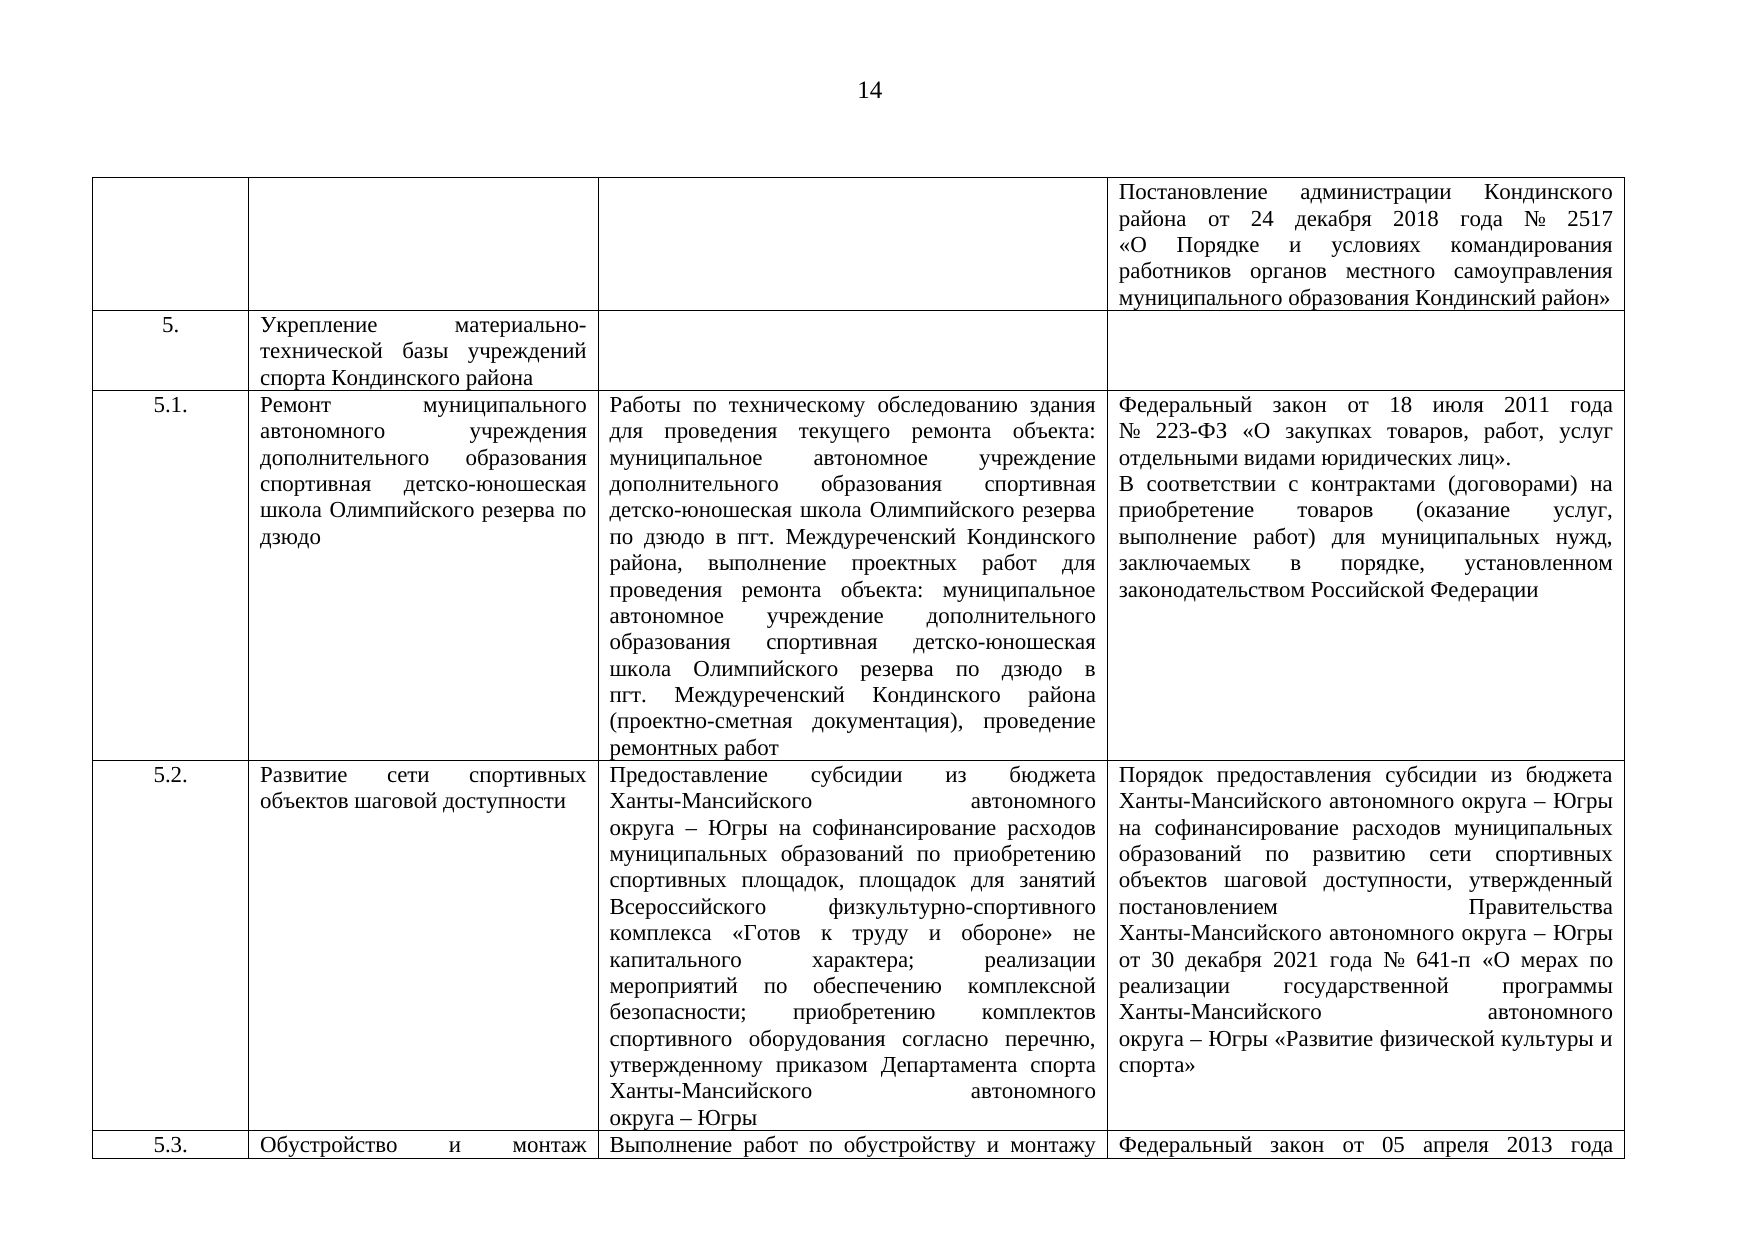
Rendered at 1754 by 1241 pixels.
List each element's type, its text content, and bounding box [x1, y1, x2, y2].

table_cell 5.3. [93, 1131, 248, 1157]
table_cell Федеральный закон от 18 июля 2011 года № 223-ФЗ «О закупках товаров, работ, услуг отдельными видами юридических лиц». В соответствии с контрактами (договорами) на приобретение товаров (оказание услуг, выполнение работ) для муниципальных нужд, заключаемых в порядке, установленном законодательством Российской Федерации [1108, 391, 1624, 760]
table_cell Предоставление субсидии из бюджета Ханты-Мансийского автономного округа – Югры на софинансирование расходов муниципальных образований по приобретению спортивных площадок, площадок для занятий Всероссийского физкультурно-спортивного комплекса «Готов к труду и обороне» не капитального характера; реализации мероприятий по обеспечению комплексной безопасности; приобретению комплектов спортивного оборудования согласно перечню, утвержденному приказом Департамента спорта Ханты-Мансийского автономного округа – Югры [599, 761, 1107, 1130]
table_cell [599, 311, 1107, 390]
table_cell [249, 178, 598, 310]
table_cell 4. [93, 178, 248, 310]
table_cell Развитие сети спортивных объектов шаговой доступности [249, 761, 598, 1130]
table_cell [1108, 311, 1624, 390]
table_cell Укрепление материально-технической базы учреждений спорта Кондинского района [249, 311, 598, 390]
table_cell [1108, 1131, 1624, 1157]
table_cell 5.2. [93, 761, 248, 1130]
table_cell Порядок предоставления субсидии из бюджета Ханты-Мансийского автономного округа – Югры на софинансирование расходов муниципальных образований по развитию сети спортивных объектов шаговой доступности, утвержденный постановлением Правительства Ханты-Мансийского автономного округа – Югры от 30 декабря 2021 года № 641-п «О мерах по реализации государственной программы Ханты-Мансийского автономного округа – Югры «Развитие физической культуры и спорта» [1108, 761, 1624, 1130]
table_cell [599, 178, 1107, 310]
table_cell Работы по техническому обследованию здания для проведения текущего ремонта объекта: муниципальное автономное учреждение дополнительного образования спортивная детско-юношеская школа Олимпийского резерва по дзюдо в пгт. Междуреченский Кондинского района, выполнение проектных работ для проведения ремонта объекта: муниципальное автономное учреждение дополнительного образования спортивная детско-юношеская школа Олимпийского резерва по дзюдо в пгт. Междуреченский Кондинского района (проектно-сметная документация), проведение ремонтных работ [599, 391, 1107, 760]
table_cell 5. [93, 311, 248, 390]
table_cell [1108, 178, 1624, 310]
table_cell 5.1. [93, 391, 248, 760]
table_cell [599, 1131, 1107, 1157]
table_cell Ремонт муниципального автономного учреждения дополнительного образования спортивная детско-юношеская школа Олимпийского резерва по дзюдо [249, 391, 598, 760]
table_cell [249, 1131, 598, 1157]
